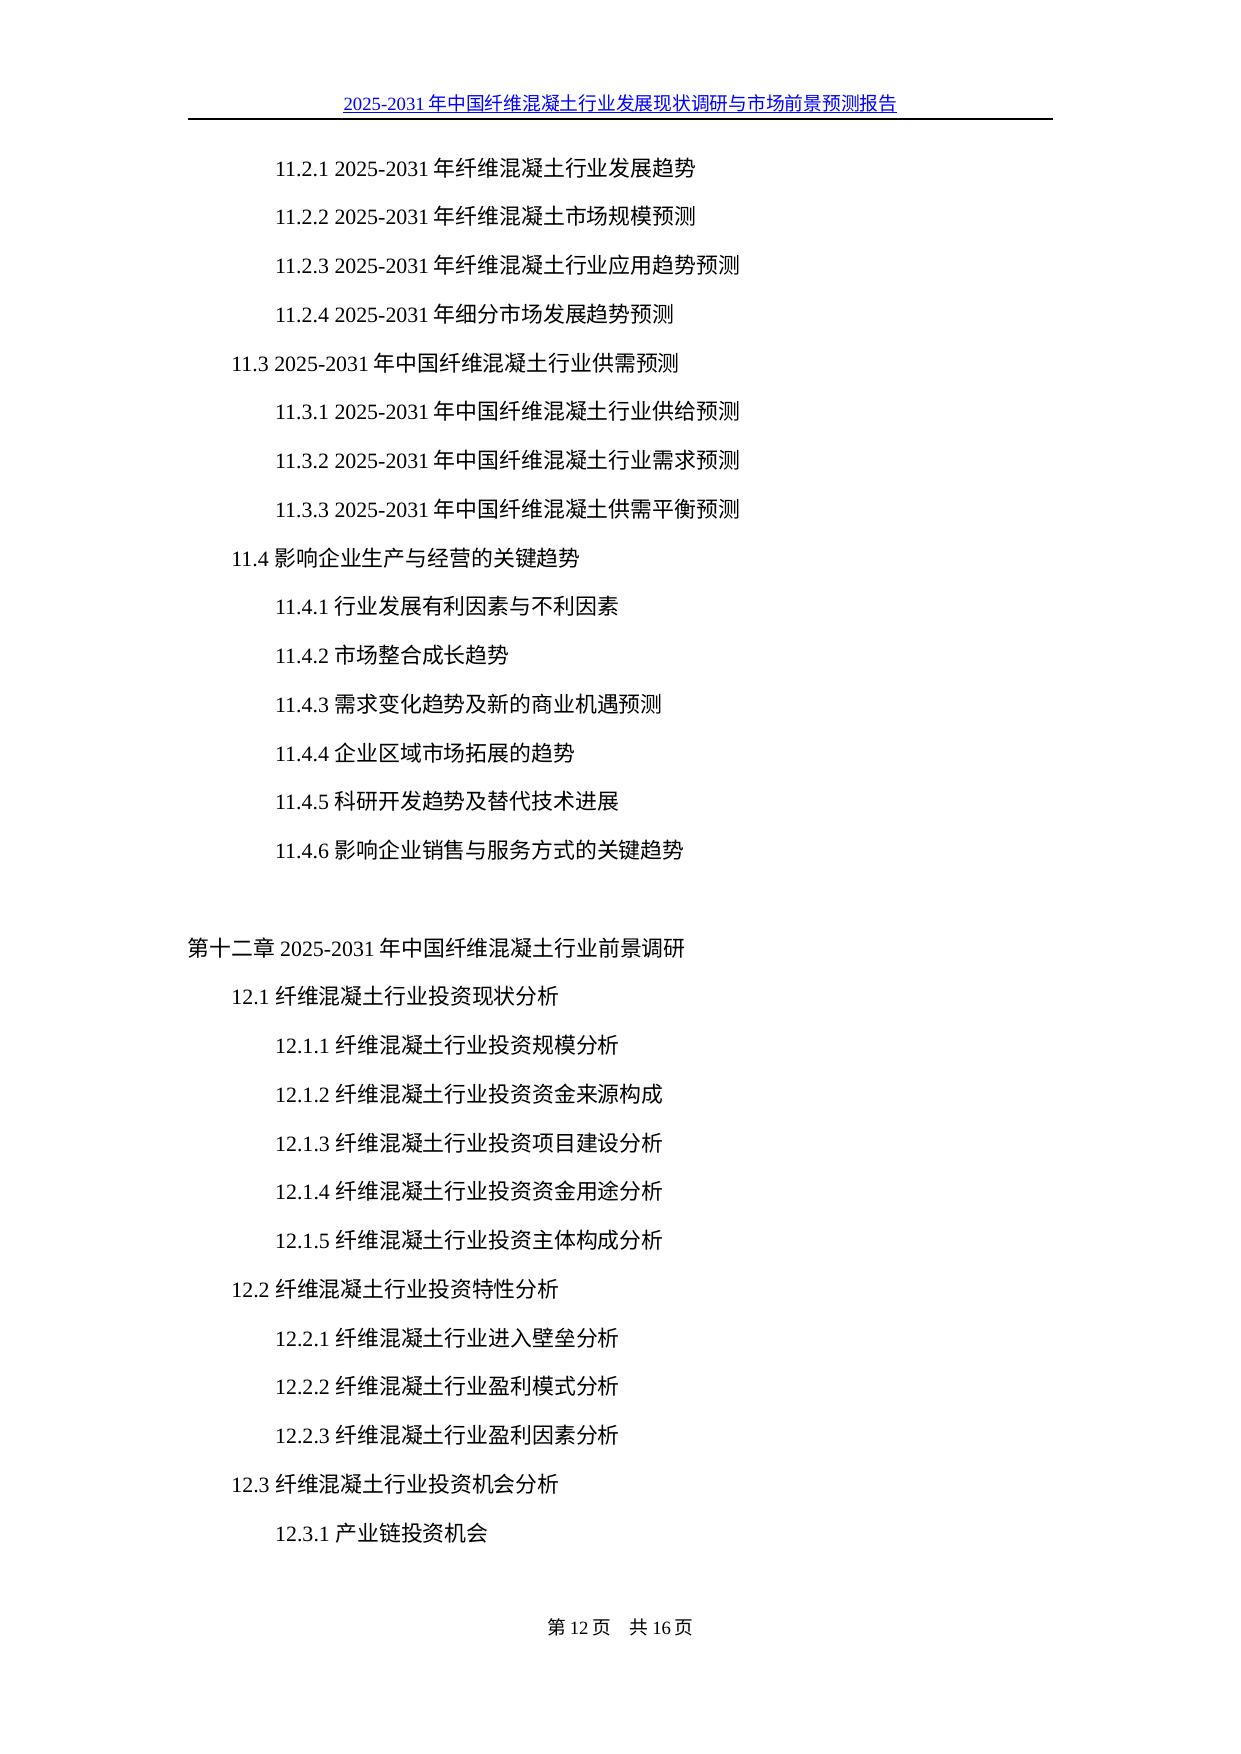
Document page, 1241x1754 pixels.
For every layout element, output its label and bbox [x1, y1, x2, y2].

text [187, 150, 1053, 1548]
